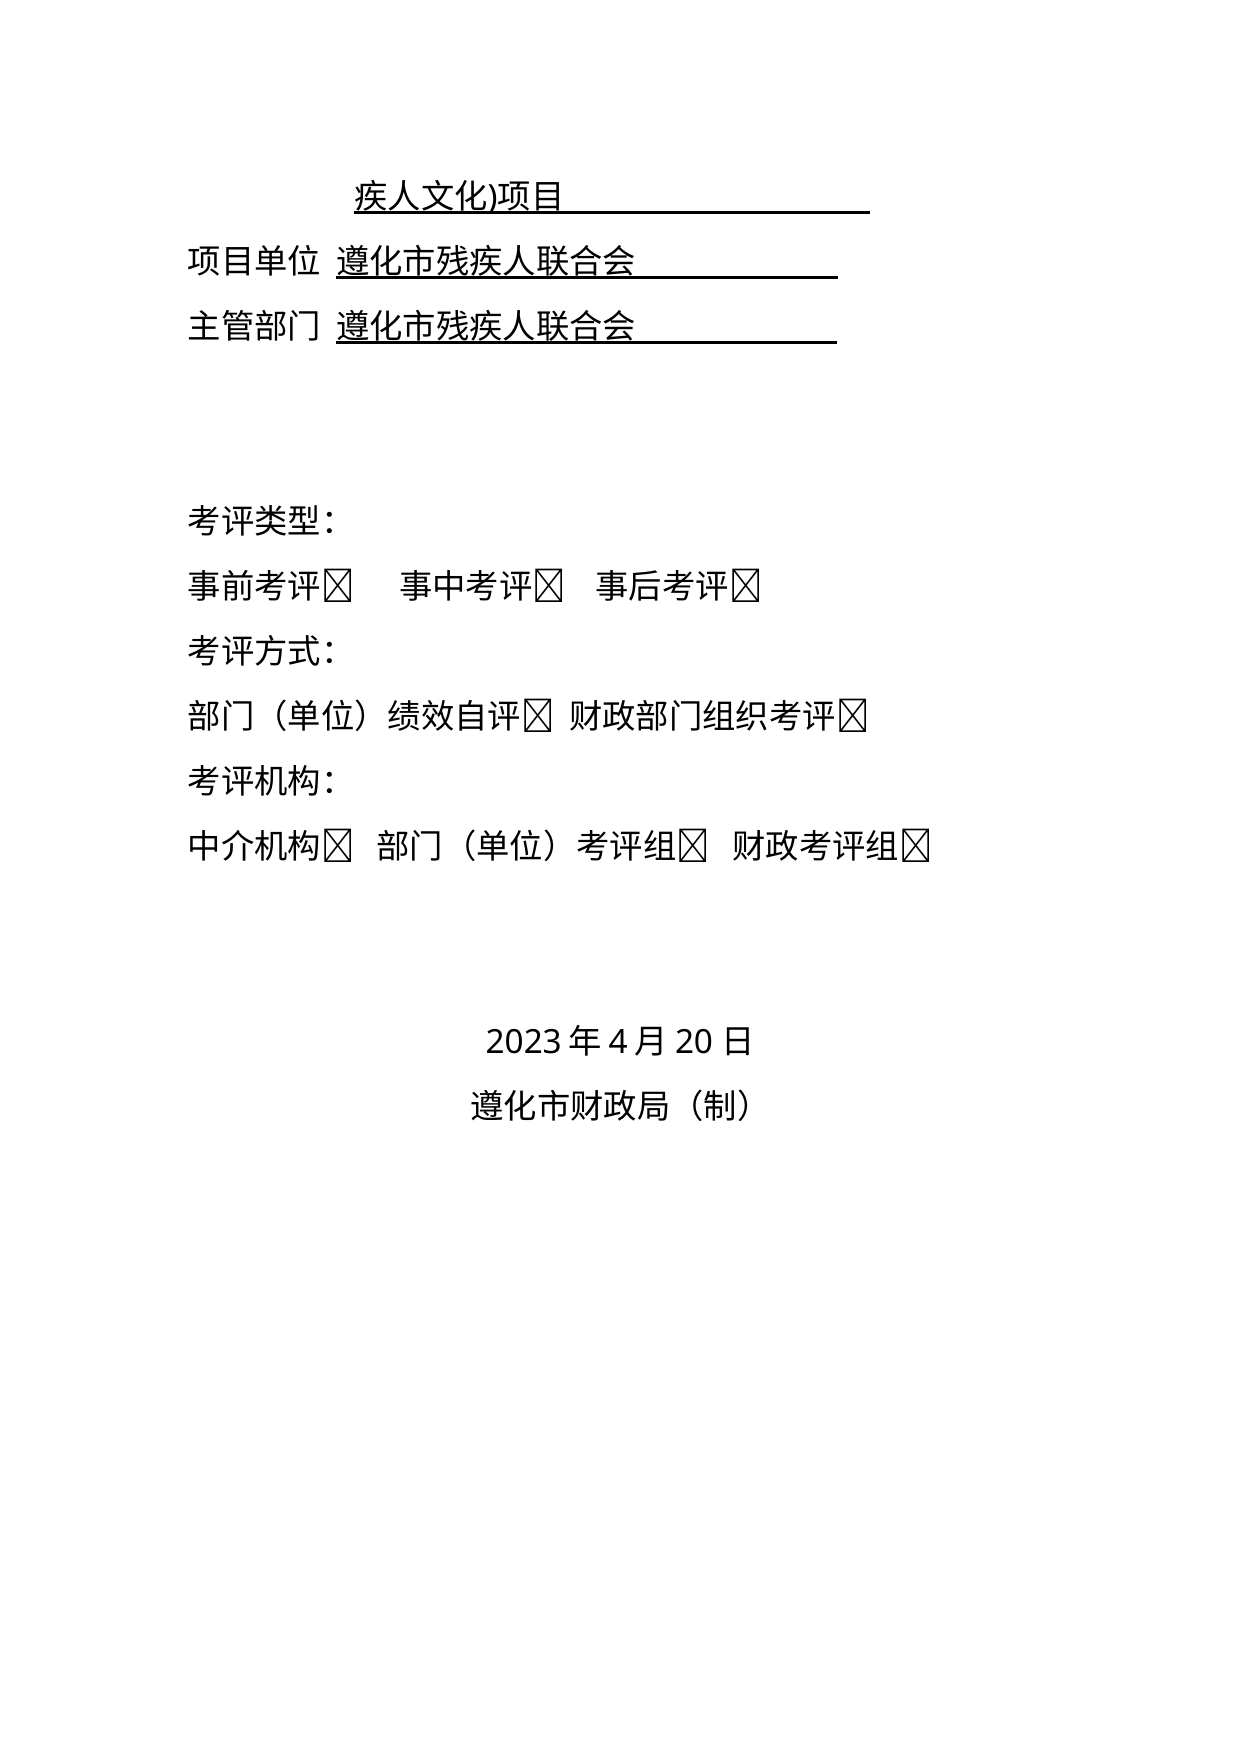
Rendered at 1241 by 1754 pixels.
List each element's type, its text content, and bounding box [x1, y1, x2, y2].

text 考评机构： [187, 747, 1053, 812]
text 事前考评 事中考评 事后考评 [187, 552, 1053, 617]
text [187, 162, 1053, 227]
text 2023年4月 20 日 [187, 1007, 1053, 1072]
text 主管部门 遵化市残疾人联合会 [187, 292, 1053, 357]
text 中介机构 部门（单位）考评组 财政考评组 [187, 812, 1053, 877]
text 部门（单位）绩效自评 财政部门组织考评 [187, 682, 1053, 747]
text 考评类型： [187, 487, 1053, 552]
text 考评方式： [187, 617, 1053, 682]
text 遵化市财政局（制） [187, 1072, 1053, 1137]
text 项目单位 遵化市残疾人联合会 [187, 227, 1053, 292]
